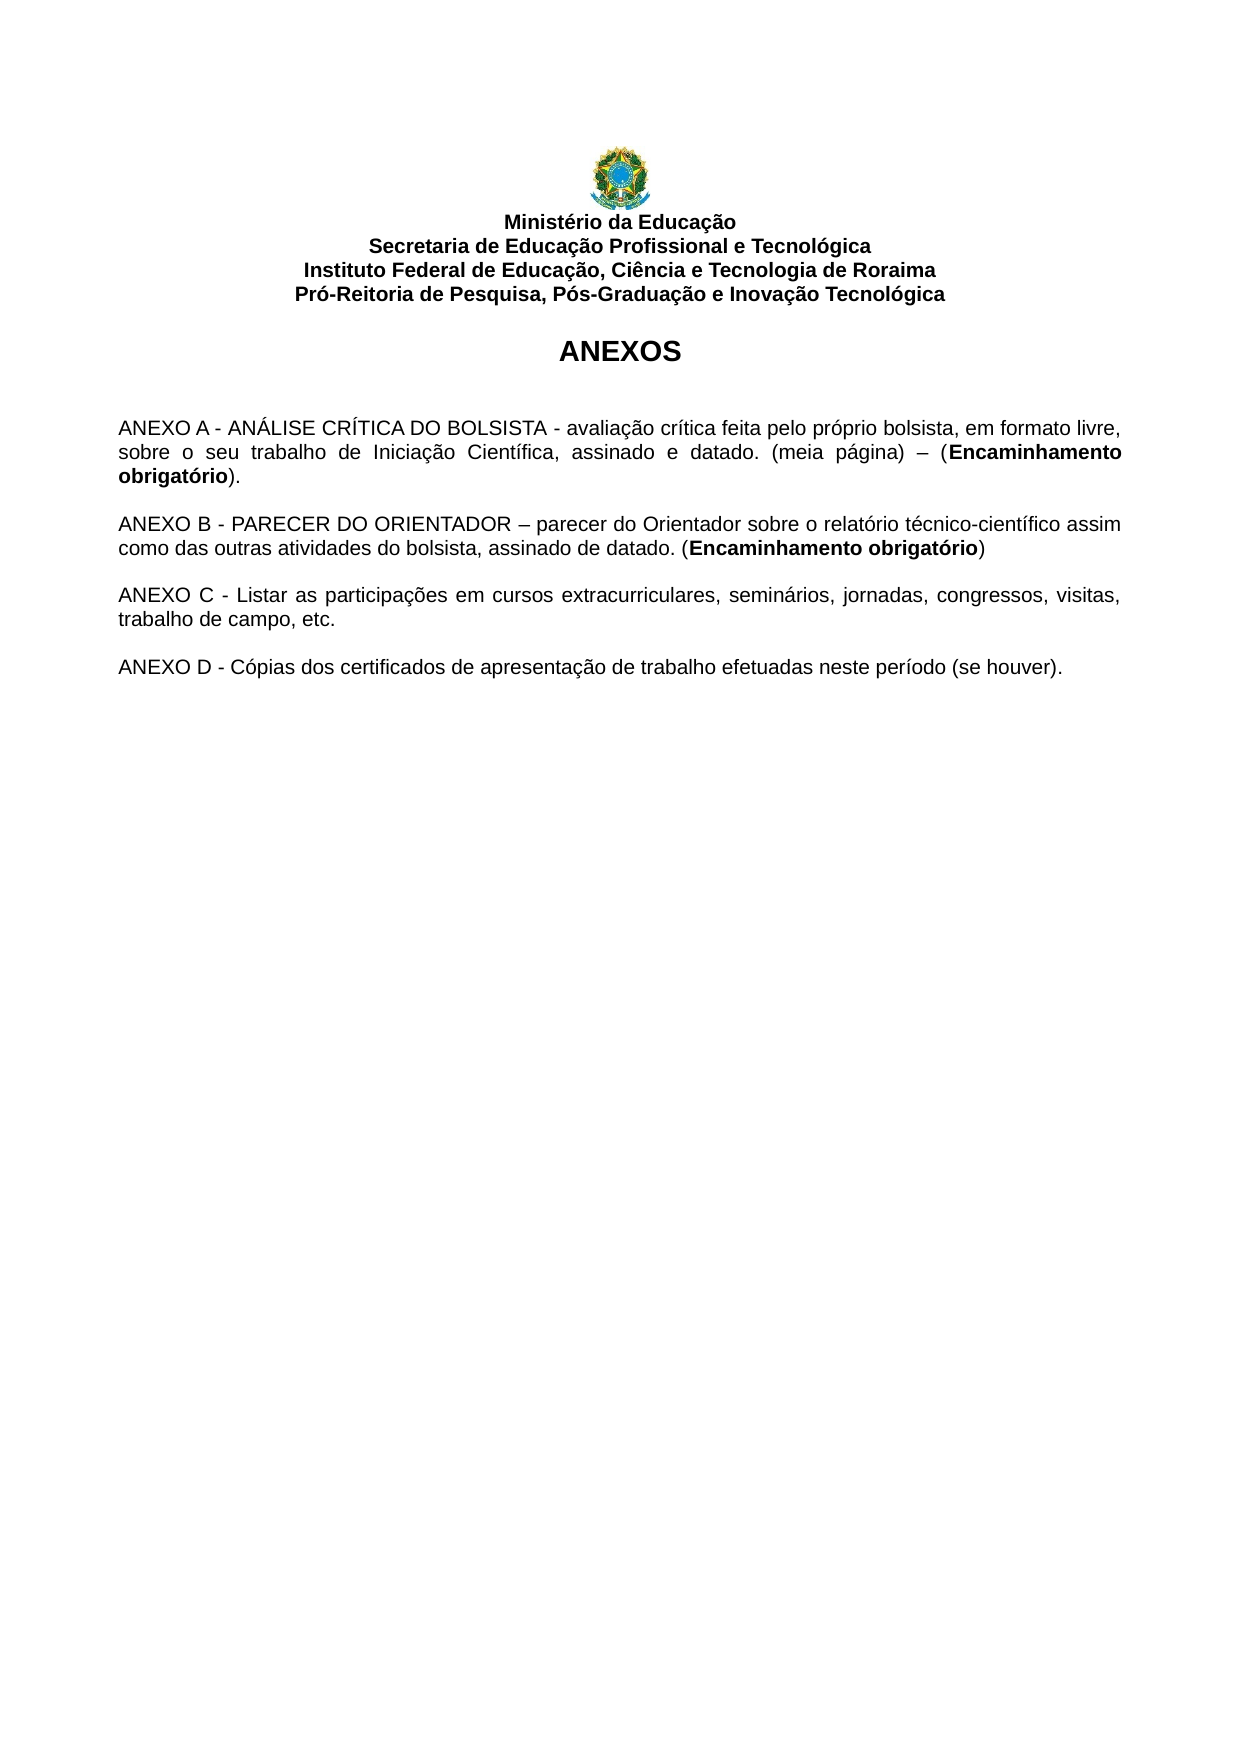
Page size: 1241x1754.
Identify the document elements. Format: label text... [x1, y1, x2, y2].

text Ministério da Educação [118, 209, 1122, 233]
text ANEXOS [118, 334, 1122, 368]
text Instituto Federal de Educação, Ciência e Tecnologia de Roraima [118, 257, 1122, 281]
picture [589, 146, 651, 210]
text ANEXO D - Cópias dos certificados de apresentação de trabalho efetuadas neste período (se houver). [118, 655, 1122, 679]
text ANEXO A - ANÁLISE crítica do Bolsista - avaliação crítica feita pelo próprio bolsista, em formato livre, sobre o seu trabalho de Iniciação Científica, assinado e datado. (meia página) – (Encaminhamento obrigatório). [118, 416, 1122, 487]
text ANEXO C - Listar as participações em cursos extracurriculares, seminários, jornadas, congressos, visitas, trabalho de campo, etc. [118, 583, 1122, 631]
text Pró-Reitoria de Pesquisa, Pós-Graduação e Inovação Tecnológica [118, 281, 1122, 305]
text Secretaria de Educação Profissional e Tecnológica [118, 233, 1122, 257]
text ANEXO B - Parecer do Orientador – parecer do Orientador sobre o relatório técnico-científico assim como das outras atividades do bolsista, assinado de datado. (Encaminhamento obrigatório) [118, 511, 1122, 559]
